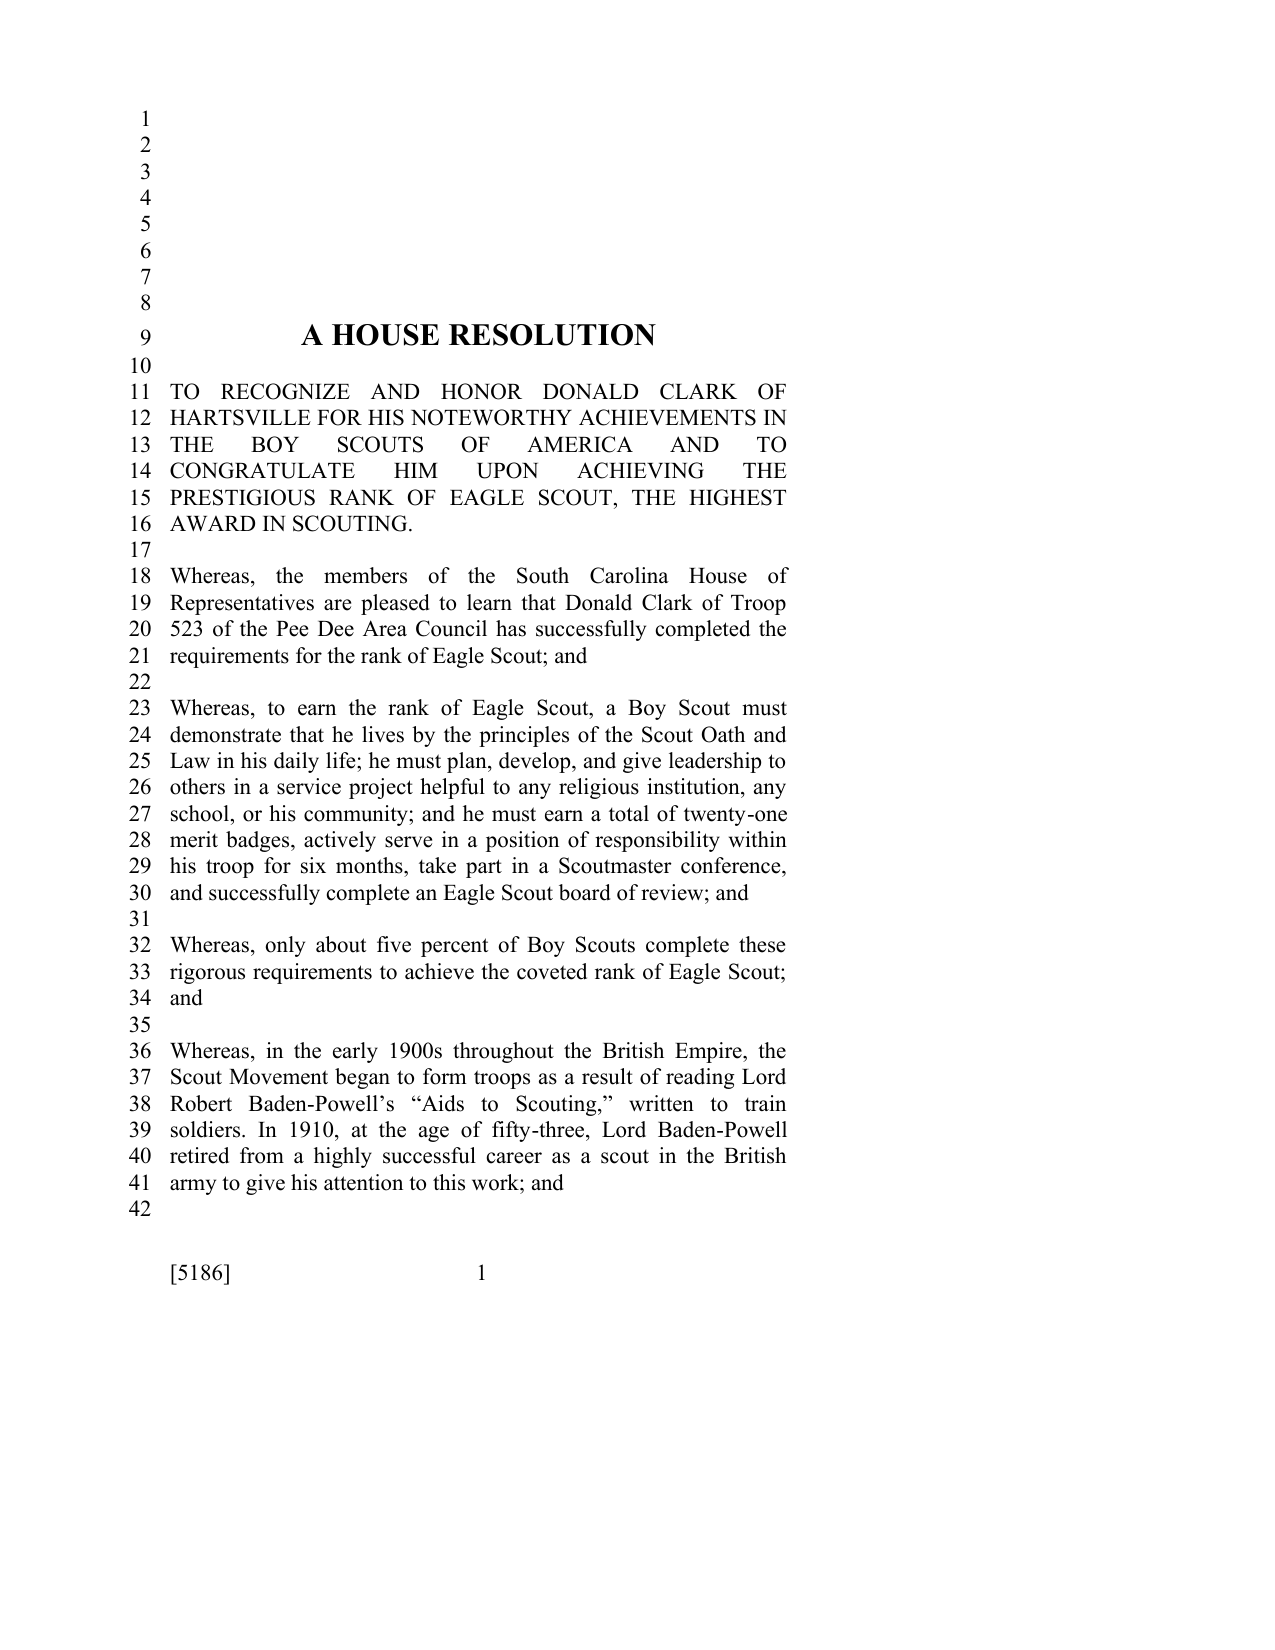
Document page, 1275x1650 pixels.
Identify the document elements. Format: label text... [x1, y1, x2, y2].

text Whereas, in the early 1900s throughout the British Empire, the Scout Movement began to form troops as a result of reading Lord Robert Baden-Powell’s “Aids to Scouting,” written to train soldiers. In 1910, at the age of fifty-three, Lord Baden-Powell retired from a highly successful career as a scout in the British army to give his attention to this work; and [169, 1037, 787, 1195]
text A HOUSE RESOLUTION [169, 316, 787, 352]
text Whereas, only about five percent of Boy Scouts complete these rigorous requirements to achieve the coveted rank of Eagle Scout; and [169, 932, 787, 1011]
text TO RECOGNIZE AND HONOR DONALD CLARK OF HARTSVILLE FOR HIS NOTEWORTHY ACHIEVEMENTS IN THE BOY SCOUTS OF AMERICA AND TO CONGRATULATE HIM UPON ACHIEVING THE PRESTIGIOUS RANK OF EAGLE SCOUT, THE HIGHEST AWARD IN SCOUTING. [169, 378, 787, 536]
text Whereas, to earn the rank of Eagle Scout, a Boy Scout must demonstrate that he lives by the principles of the Scout Oath and Law in his daily life; he must plan, develop, and give leadership to others in a service project helpful to any religious institution, any school, or his community; and he must earn a total of twenty-one merit badges, actively serve in a position of responsibility within his troop for six months, take part in a Scoutmaster conference, and successfully complete an Eagle Scout board of review; and [169, 694, 787, 905]
text Whereas, the members of the South Carolina House of Representatives are pleased to learn that Donald Clark of Troop 523 of the Pee Dee Area Council has successfully completed the requirements for the rank of Eagle Scout; and [169, 563, 787, 668]
